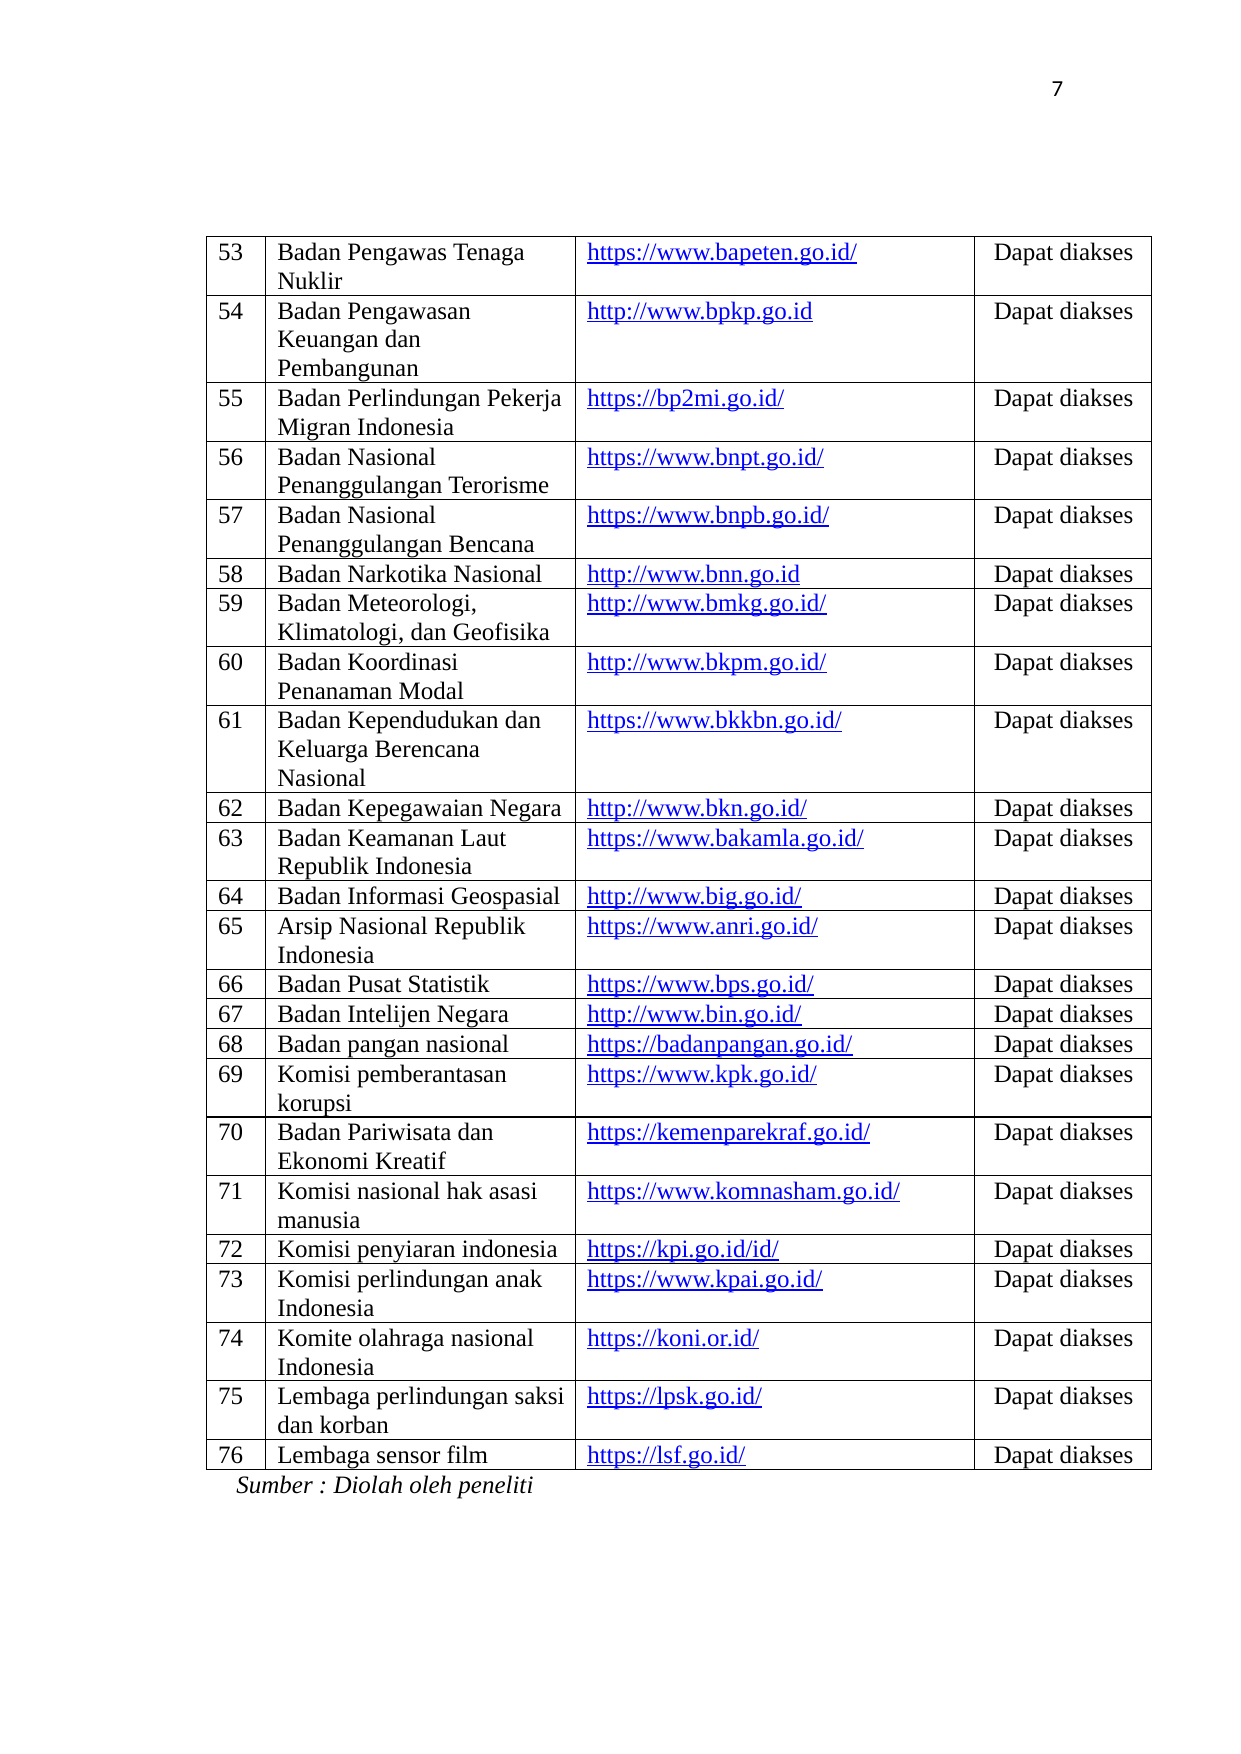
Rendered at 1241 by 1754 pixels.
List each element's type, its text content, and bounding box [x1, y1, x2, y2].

table_cell https://www.bkkbn.go.id/ [576, 706, 974, 792]
table_cell 64 [207, 881, 265, 910]
table_cell Lembaga perlindungan saksi dan korban [266, 1381, 575, 1439]
table_cell Dapat diakses [975, 970, 1151, 998]
table_cell Dapat diakses [975, 999, 1151, 1028]
table_cell Badan Nasional Penanggulangan Bencana [266, 500, 575, 558]
table_cell Dapat diakses [975, 237, 1151, 295]
table_cell Dapat diakses [975, 1176, 1151, 1233]
table_cell Komisi perlindungan anak Indonesia [266, 1264, 575, 1322]
table_cell Badan Pengawas Tenaga Nuklir [266, 237, 575, 295]
table_cell https://kpi.go.id/id/ [576, 1235, 974, 1263]
table_cell Badan Intelijen Negara [266, 999, 575, 1028]
table_cell 63 [207, 823, 265, 880]
table_cell Dapat diakses [975, 647, 1151, 704]
table_cell https://www.bnpt.go.id/ [576, 442, 974, 499]
table_cell http://www.bmkg.go.id/ [576, 589, 974, 646]
table_cell Dapat diakses [975, 911, 1151, 968]
table_cell http://www.bkn.go.id/ [576, 793, 974, 822]
table_cell Komisi pemberantasan korupsi [266, 1059, 575, 1116]
table_cell Lembaga sensor film [266, 1440, 575, 1469]
table_cell https://lpsk.go.id/ [576, 1381, 974, 1439]
table_cell http://www.bnn.go.id [576, 559, 974, 587]
table_cell Badan Pengawasan Keuangan dan Pembangunan [266, 296, 575, 382]
table_cell Badan Koordinasi Penanaman Modal [266, 647, 575, 704]
table_cell Dapat diakses [975, 442, 1151, 499]
table_cell Dapat diakses [975, 1059, 1151, 1116]
table_cell Dapat diakses [975, 1323, 1151, 1380]
table_cell 76 [207, 1440, 265, 1469]
table_cell Badan Kepegawaian Negara [266, 793, 575, 822]
table_cell https://www.kpk.go.id/ [576, 1059, 974, 1116]
table_cell 58 [207, 559, 265, 587]
table_cell https://lsf.go.id/ [576, 1440, 974, 1469]
table_cell https://www.bps.go.id/ [576, 970, 974, 998]
table_cell http://www.bin.go.id/ [576, 999, 974, 1028]
table_cell Badan Perlindungan Pekerja Migran Indonesia [266, 383, 575, 441]
table_cell 68 [207, 1029, 265, 1058]
table_cell Dapat diakses [975, 1118, 1151, 1175]
table_cell Komite olahraga nasional Indonesia [266, 1323, 575, 1380]
table_cell 67 [207, 999, 265, 1028]
table_cell Komisi nasional hak asasi manusia [266, 1176, 575, 1233]
table_cell Badan Pariwisata dan Ekonomi Kreatif [266, 1118, 575, 1175]
table_cell Dapat diakses [975, 383, 1151, 441]
table_cell http://www.big.go.id/ [576, 881, 974, 910]
table_cell Dapat diakses [975, 1381, 1151, 1439]
table_cell Badan Kependudukan dan Keluarga Berencana Nasional [266, 706, 575, 792]
table_cell 56 [207, 442, 265, 499]
table_cell http://www.bpkp.go.id [576, 296, 974, 382]
table_cell 57 [207, 500, 265, 558]
table_cell Dapat diakses [975, 706, 1151, 792]
table_cell Dapat diakses [975, 793, 1151, 822]
table_cell https://koni.or.id/ [576, 1323, 974, 1380]
table_cell Badan pangan nasional [266, 1029, 575, 1058]
table_cell https://www.kpai.go.id/ [576, 1264, 974, 1322]
text Sumber : Diolah oleh peneliti [236, 1470, 1063, 1498]
table_cell Dapat diakses [975, 823, 1151, 880]
table_cell 73 [207, 1264, 265, 1322]
table_cell 69 [207, 1059, 265, 1116]
table_cell Dapat diakses [975, 589, 1151, 646]
table_cell Dapat diakses [975, 1440, 1151, 1469]
table_cell Dapat diakses [975, 559, 1151, 587]
table_cell 65 [207, 911, 265, 968]
table_cell 66 [207, 970, 265, 998]
table_cell Dapat diakses [975, 296, 1151, 382]
table_cell https://bp2mi.go.id/ [576, 383, 974, 441]
table_cell 54 [207, 296, 265, 382]
table_cell 59 [207, 589, 265, 646]
table_cell 55 [207, 383, 265, 441]
table_cell Dapat diakses [975, 1264, 1151, 1322]
table_cell https://www.anri.go.id/ [576, 911, 974, 968]
table_cell Badan Keamanan Laut Republik Indonesia [266, 823, 575, 880]
table_cell Badan Narkotika Nasional [266, 559, 575, 587]
table_cell Badan Meteorologi, Klimatologi, dan Geofisika [266, 589, 575, 646]
table_cell 72 [207, 1235, 265, 1263]
table_cell 60 [207, 647, 265, 704]
table_cell Dapat diakses [975, 881, 1151, 910]
table_cell Komisi penyiaran indonesia [266, 1235, 575, 1263]
table_cell Badan Informasi Geospasial [266, 881, 575, 910]
table_cell Dapat diakses [975, 1029, 1151, 1058]
table_cell Dapat diakses [975, 1235, 1151, 1263]
table_cell https://www.komnasham.go.id/ [576, 1176, 974, 1233]
table_cell Dapat diakses [975, 500, 1151, 558]
table_cell 71 [207, 1176, 265, 1233]
table_cell 75 [207, 1381, 265, 1439]
table_cell 53 [207, 237, 265, 295]
table_cell 74 [207, 1323, 265, 1380]
table_cell https://www.bnpb.go.id/ [576, 500, 974, 558]
table_cell Arsip Nasional Republik Indonesia [266, 911, 575, 968]
table_cell https://www.bakamla.go.id/ [576, 823, 974, 880]
table_cell 61 [207, 706, 265, 792]
table_cell 70 [207, 1118, 265, 1175]
table_cell Badan Nasional Penanggulangan Terorisme [266, 442, 575, 499]
table_cell https://badanpangan.go.id/ [576, 1029, 974, 1058]
table_cell https://www.bapeten.go.id/ [576, 237, 974, 295]
table_cell https://kemenparekraf.go.id/ [576, 1118, 974, 1175]
table_cell 62 [207, 793, 265, 822]
table_cell Badan Pusat Statistik [266, 970, 575, 998]
table_cell http://www.bkpm.go.id/ [576, 647, 974, 704]
